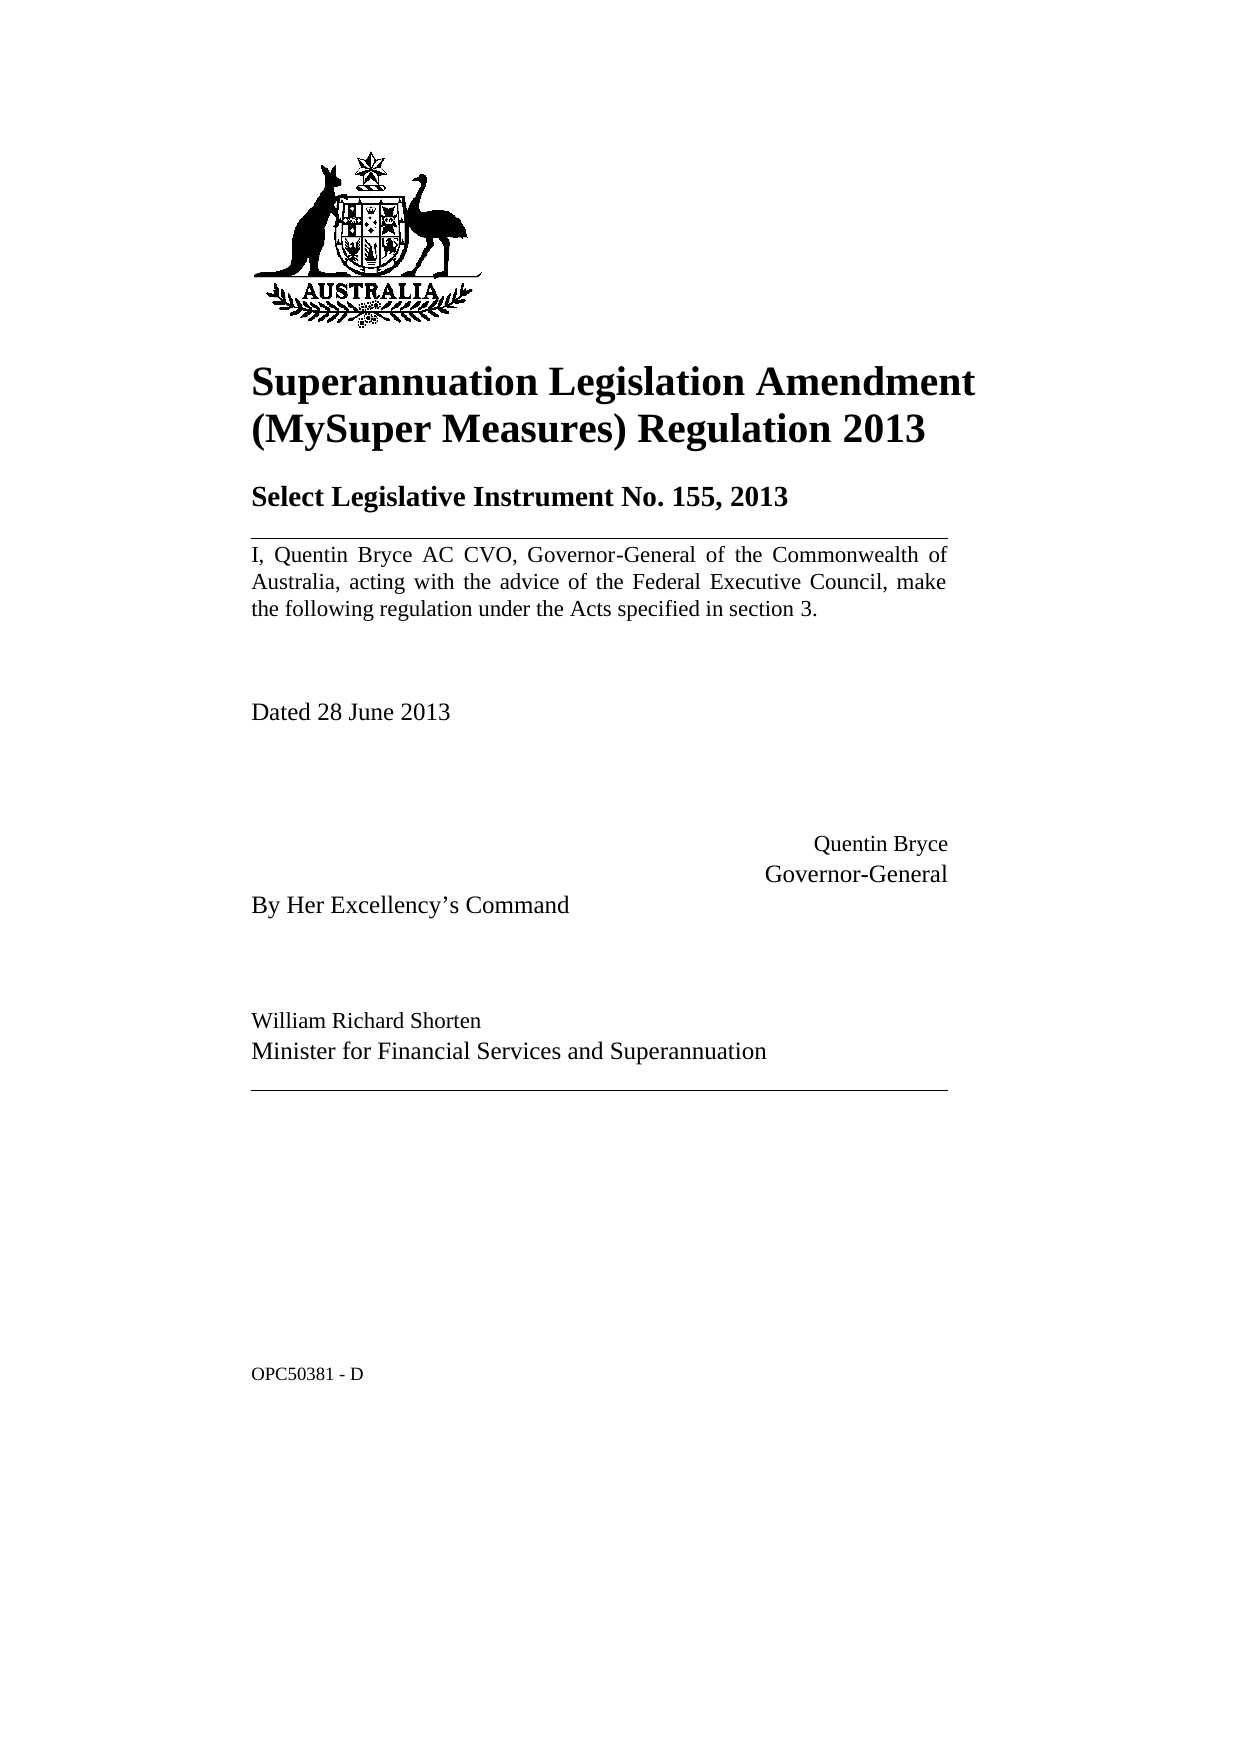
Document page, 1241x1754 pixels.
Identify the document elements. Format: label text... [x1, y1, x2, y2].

text Select Legislative Instrument No. 155, 2013 [251, 479, 989, 512]
text Superannuation Legislation Amendment (MySuper Measures) Regulation 2013 [251, 356, 989, 452]
text Minister for Financial Services and Superannuation [251, 1034, 948, 1090]
text Dated 28 June 2013 [251, 697, 948, 726]
text Governor-General [292, 857, 948, 888]
text I, Quentin Bryce AC CVO, Governor-General of the Commonwealth of Australia, acting with the advice of the Federal Executive Council, make the following regulation under the Acts specified in section 3. [251, 539, 948, 622]
text William Richard Shorten [251, 1003, 948, 1034]
text Quentin Bryce [292, 826, 948, 857]
text By Her Excellency’s Command [251, 888, 948, 919]
